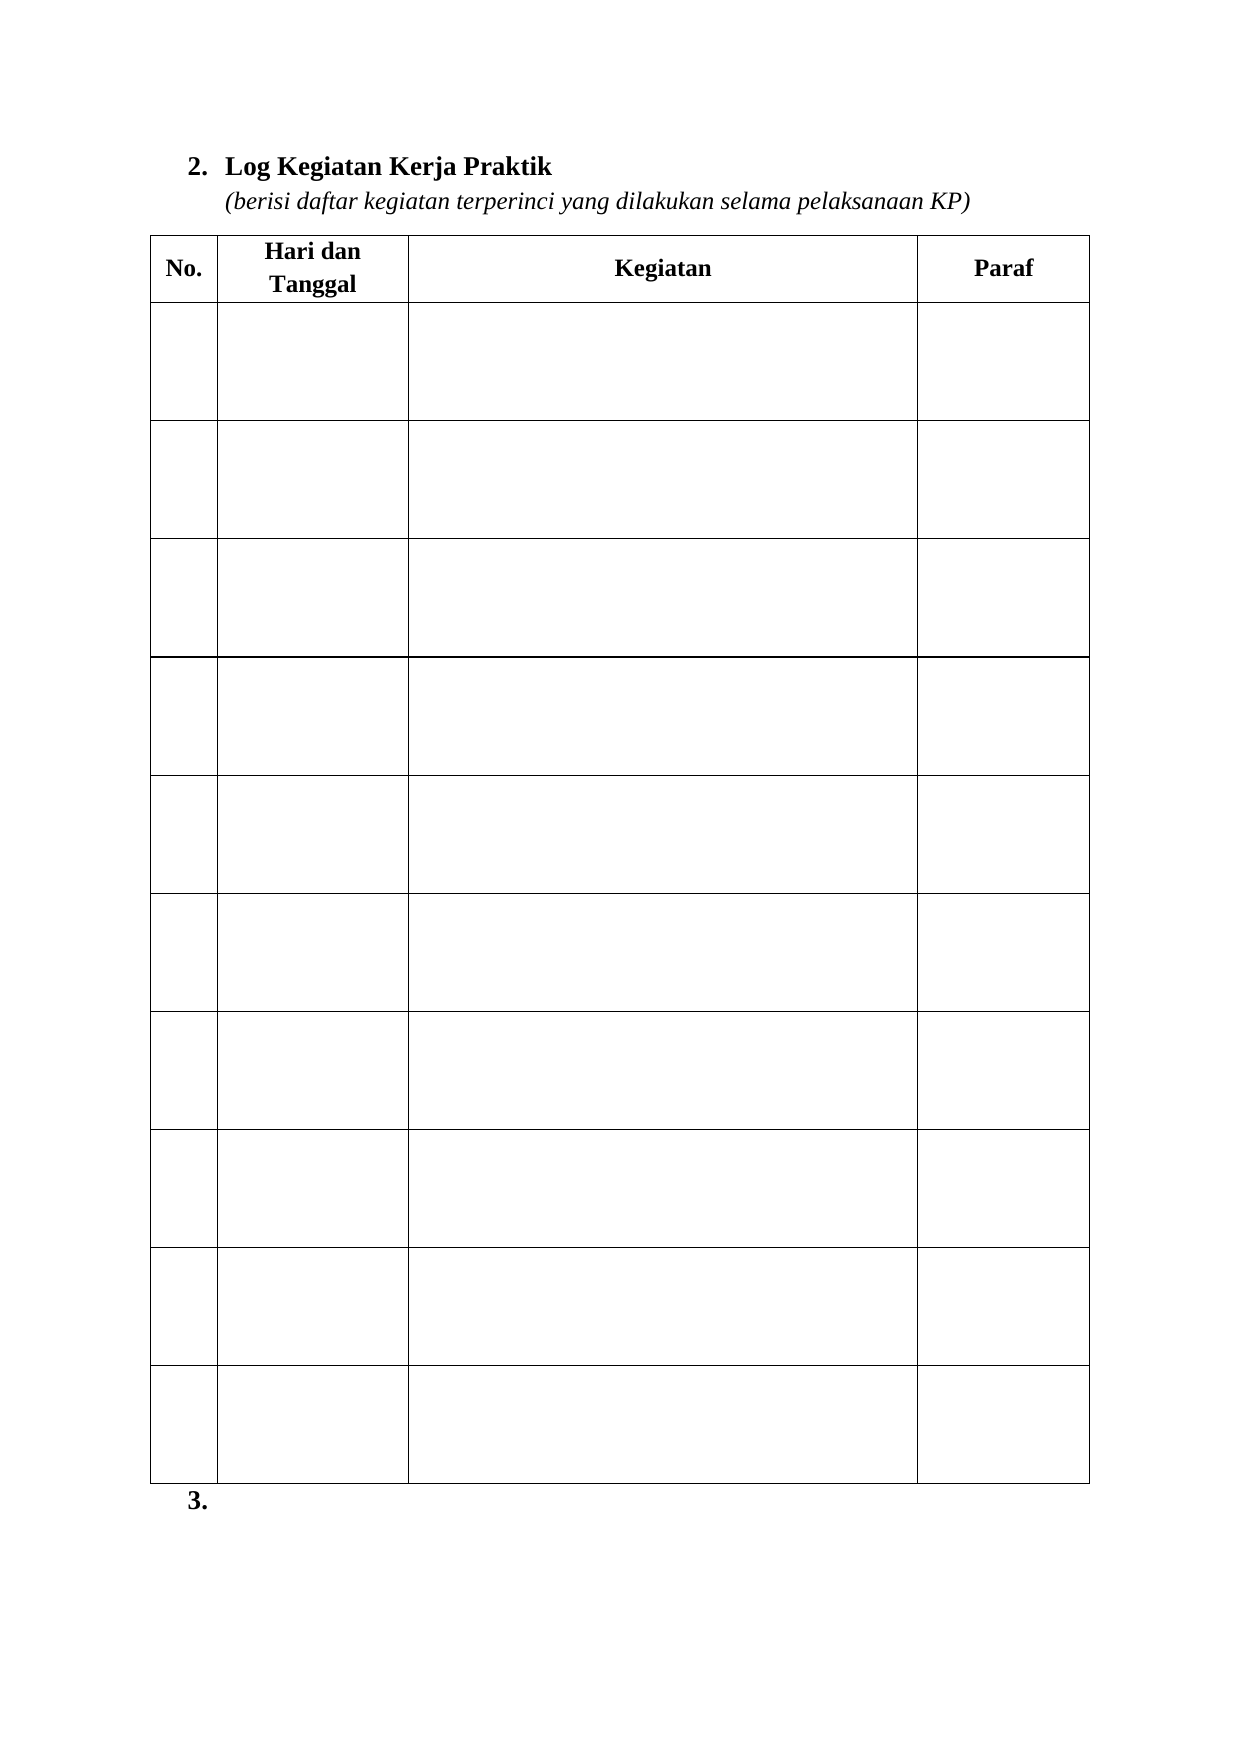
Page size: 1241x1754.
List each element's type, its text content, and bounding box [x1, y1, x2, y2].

table_cell [409, 303, 917, 420]
table_cell [151, 303, 217, 420]
list Log Kegiatan Kerja Praktik [187, 150, 1090, 181]
table_cell [151, 539, 217, 656]
table_cell [151, 1130, 217, 1247]
table_cell [151, 1366, 217, 1483]
table_cell [918, 776, 1089, 893]
table_cell [409, 1012, 917, 1129]
table_cell [218, 658, 408, 774]
table_cell [409, 539, 917, 656]
table_cell [918, 1130, 1089, 1247]
table_cell [409, 776, 917, 893]
table_cell [218, 421, 408, 538]
table_cell [918, 894, 1089, 1011]
table_cell [218, 539, 408, 656]
table_cell [918, 1248, 1089, 1365]
table_cell [218, 776, 408, 893]
table_cell [918, 539, 1089, 656]
table_cell [218, 894, 408, 1011]
table_cell [218, 1130, 408, 1247]
table_cell [918, 421, 1089, 538]
table_cell [409, 1366, 917, 1483]
table_cell [218, 1366, 408, 1483]
table_cell [918, 658, 1089, 774]
table_header Paraf [918, 236, 1089, 302]
table_cell [409, 894, 917, 1011]
table_cell [151, 776, 217, 893]
table_cell [151, 1248, 217, 1365]
table_cell [409, 1130, 917, 1247]
table_cell [409, 658, 917, 774]
table_cell [151, 894, 217, 1011]
table_cell [218, 303, 408, 420]
table_cell [409, 1248, 917, 1365]
table_header Hari dan Tanggal [218, 236, 408, 302]
list (berisi daftar kegiatan terperinci yang dilakukan selama pelaksanaan KP) [225, 186, 1090, 214]
table_cell [218, 1012, 408, 1129]
table_cell [151, 658, 217, 774]
table_cell [918, 1012, 1089, 1129]
table_cell [151, 1012, 217, 1129]
table_cell [218, 1248, 408, 1365]
table_cell [918, 1366, 1089, 1483]
table_header No. [151, 236, 217, 302]
table_cell [409, 421, 917, 538]
table_cell [918, 303, 1089, 420]
table_cell [151, 421, 217, 538]
table_header Kegiatan [409, 236, 917, 302]
